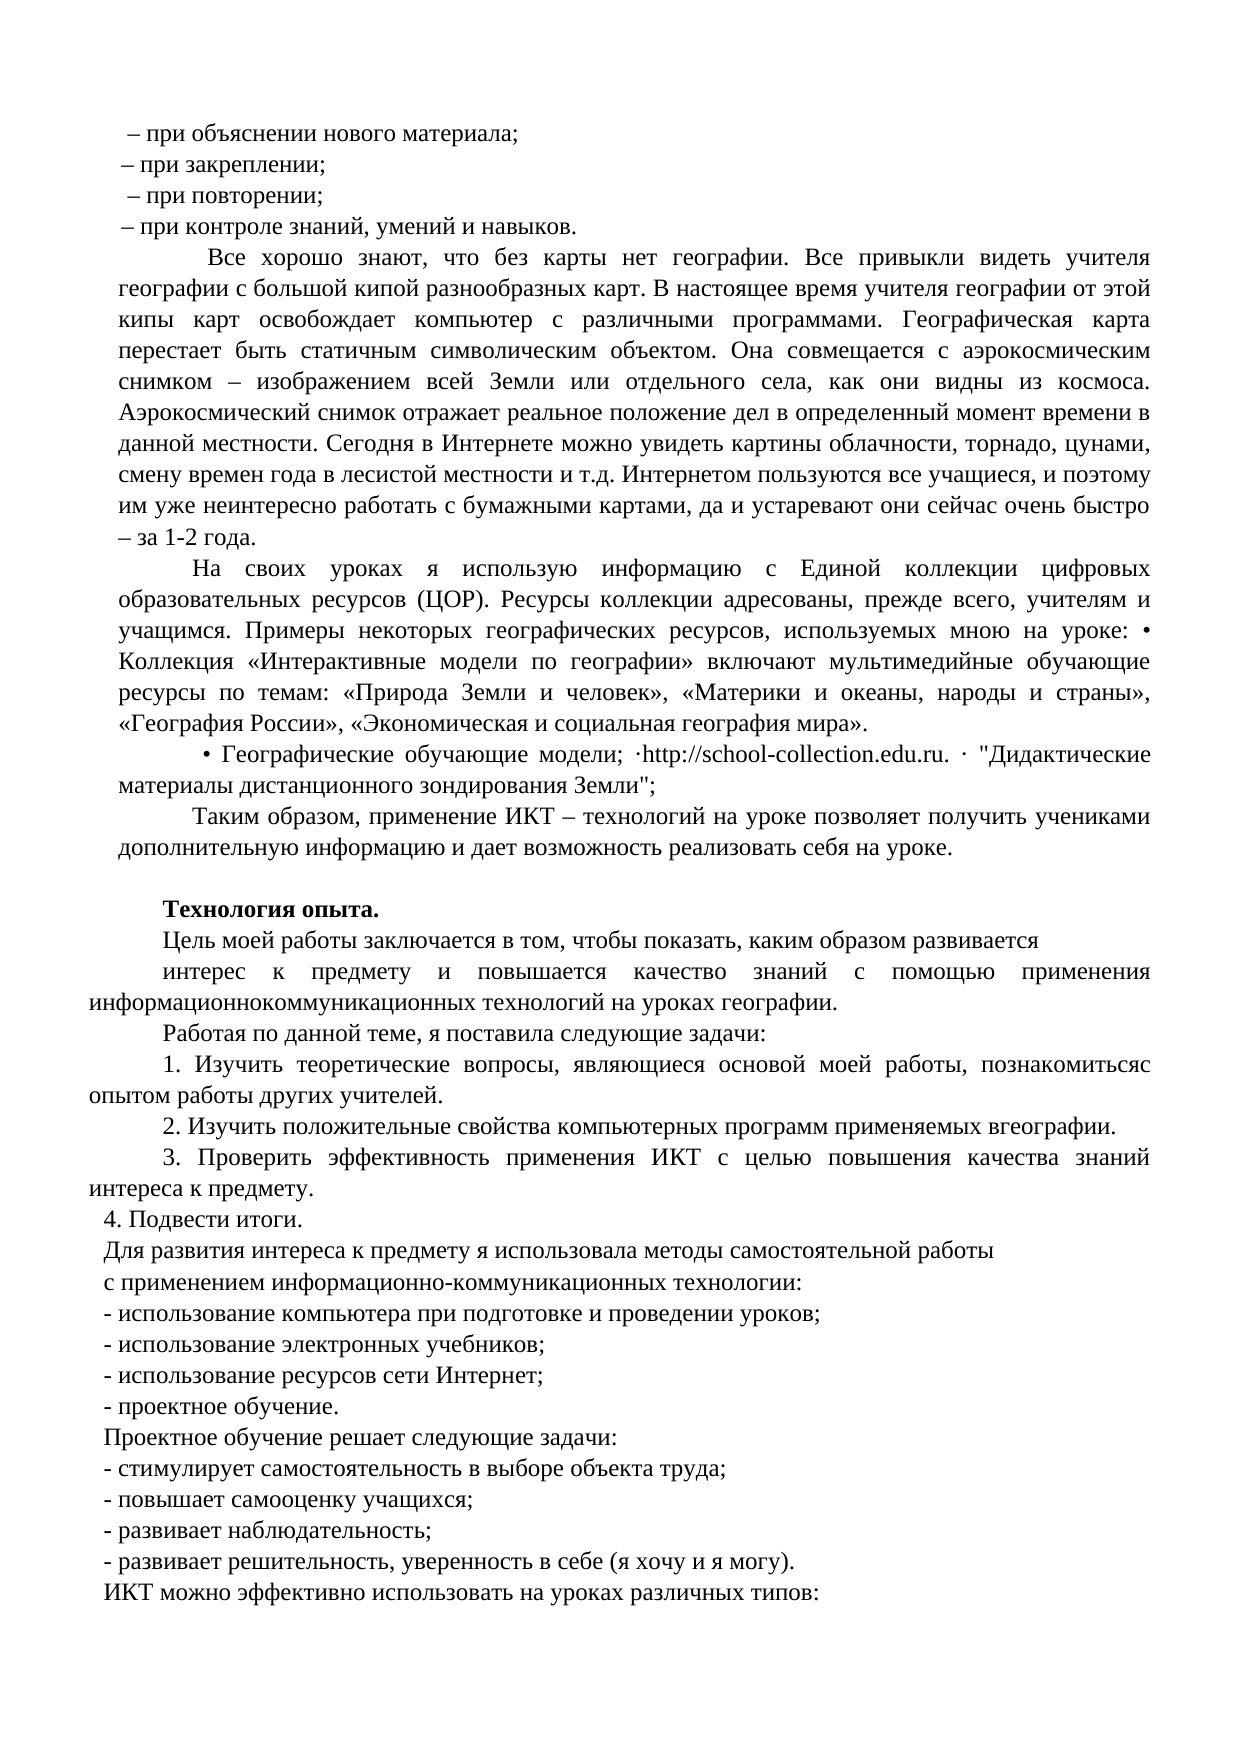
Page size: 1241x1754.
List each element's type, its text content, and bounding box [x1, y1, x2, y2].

list Проектное обучение решает следующие задачи: [29, 1422, 1152, 1451]
list – при закреплении; [47, 149, 1152, 178]
list Все хорошо знают, что без карты нет географии. Все привыкли видеть учителя географии с большой кипой разнообразных карт. В настоящее время учителя географии от этой кипы карт освобождает компьютер с различными программами. Географическая карта перестает быть статичным символическим объектом. Она совмещается с аэрокосмическим снимком – изображением всей Земли или отдельного села, как они видны из космоса. Аэрокосмический снимок отражает реальное положение дел в определенный момент времени в данной местности. Сегодня в Интернете можно увидеть картины облачности, торнадо, цунами, смену времен года в лесистой местности и т.д. Интернетом пользуются все учащиеся, и поэтому им уже неинтересно работать с бумажными картами, да и устаревают они сейчас очень быстро – за 1-2 года. [118, 242, 1152, 550]
list – при контроле знаний, умений и навыков. [47, 211, 1152, 240]
list – при объяснении нового материала; [47, 118, 1152, 147]
list • Географические обучающие модели; ·http://school-collection.edu.ru. · "Дидактические материалы дистанционного зондирования Земли"; [118, 739, 1152, 799]
list 2. Изучить положительные свойства компьютерных программ применяемых вгеографии. [89, 1111, 1152, 1140]
list Таким образом, применение ИКТ – технологий на уроке позволяет получить учениками дополнительную информацию и дает возможность реализовать себя на уроке. [118, 801, 1152, 861]
list ИКТ можно эффективно использовать на уроках различных типов: [29, 1577, 1152, 1606]
list с применением информационно-коммуникационных технологии: [29, 1267, 1152, 1295]
list 1. Изучить теоретические вопросы, являющиеся основой моей работы, познакомитьсяс опытом работы других учителей. [89, 1049, 1152, 1109]
list На своих уроках я использую информацию с Единой коллекции цифровых образовательных ресурсов (ЦОР). Ресурсы коллекции адресованы, прежде всего, учителям и учащимся. Примеры некоторых географических ресурсов, используемых мною на уроке: • Коллекция «Интерактивные модели по географии» включают мультимедийные обучающие ресурсы по темам: «Природа Земли и человек», «Материки и океаны, народы и страны», «География России», «Экономическая и социальная география мира». [118, 553, 1152, 737]
list 3. Проверить эффективность применения ИКТ с целью повышения качества знаний интереса к предмету. [89, 1142, 1152, 1202]
list Работая по данной теме, я поставила следующие задачи: [89, 1018, 1152, 1047]
list - использование ресурсов сети Интернет; [29, 1360, 1152, 1388]
list интерес к предмету и повышается качество знаний с помощью применения информационнокоммуникационных технологий на уроках географии. [89, 956, 1152, 1016]
list - проектное обучение. [29, 1391, 1152, 1419]
list - использование компьютера при подготовке и проведении уроков; [29, 1298, 1152, 1326]
list Технология опыта. [89, 894, 1152, 923]
list 4. Подвести итоги. [29, 1204, 1152, 1233]
list - стимулирует самостоятельность в выборе объекта труда; [29, 1453, 1152, 1482]
list Цель моей работы заключается в том, чтобы показать, каким образом развивается [89, 925, 1152, 954]
list - использование электронных учебников; [29, 1329, 1152, 1357]
list - повышает самооценку учащихся; [29, 1484, 1152, 1513]
list - развивает решительность, уверенность в себе (я хочу и я могу). [29, 1546, 1152, 1575]
list – при повторении; [47, 180, 1152, 209]
list - развивает наблюдательность; [29, 1515, 1152, 1544]
list Для развития интереса к предмету я использовала методы самостоятельной работы [29, 1236, 1152, 1264]
